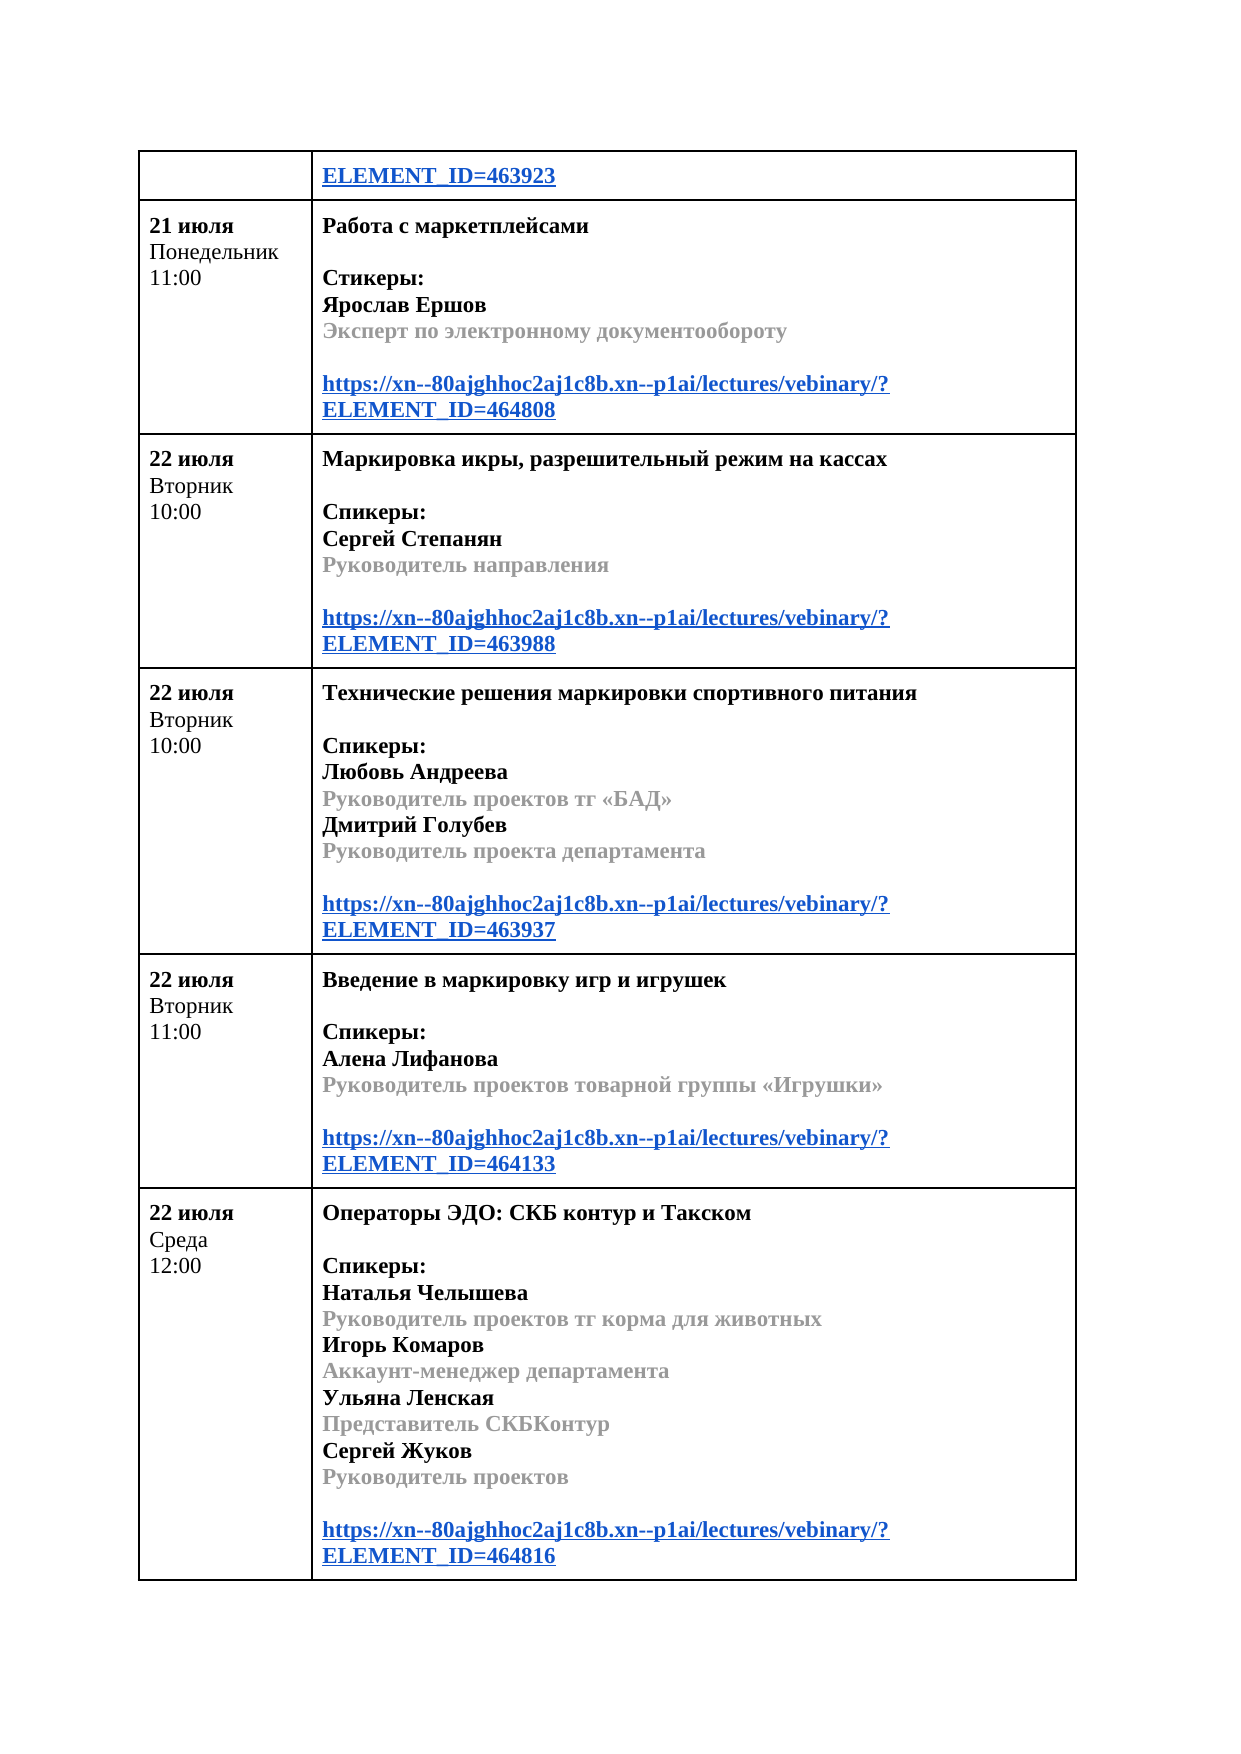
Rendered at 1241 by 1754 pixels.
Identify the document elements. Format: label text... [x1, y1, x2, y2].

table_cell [140, 152, 311, 199]
table_cell 22 июля Среда 12:00 [140, 1189, 311, 1579]
table_cell 22 июля Вторник 11:00 [140, 955, 311, 1187]
table_cell 22 июля Вторник 10:00 [140, 435, 311, 667]
table_cell Маркировка икры, разрешительный режим на кассах Спикеры: Сергей Степанян Руководитель направления https://xn--80ajghhoc2aj1c8b.xn--p1ai/lectures/vebinary/?ELEMENT_ID=463988 [313, 435, 1075, 667]
table_cell Операторы ЭДО: СКБ контур и Такском Спикеры: Наталья Челышева Руководитель проектов тг корма для животных Игорь Комаров Аккаунт-менеджер департамента Ульяна Ленская Представитель СКБКонтур Сергей Жуков Руководитель проектов https://xn--80ajghhoc2aj1c8b.xn--p1ai/lectures/vebinary/?ELEMENT_ID=464816 [313, 1189, 1075, 1579]
table_cell 21 июля Понедельник 11:00 [140, 201, 311, 433]
table_cell Технические решения маркировки спортивного питания Спикеры: Любовь Андреева Руководитель проектов тг «БАД» Дмитрий Голубев Руководитель проекта департамента https://xn--80ajghhoc2aj1c8b.xn--p1ai/lectures/vebinary/?ELEMENT_ID=463937 [313, 669, 1075, 953]
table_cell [313, 152, 1075, 199]
table_cell 22 июля Вторник 10:00 [140, 669, 311, 953]
table_cell Введение в маркировку игр и игрушек Спикеры: Алена Лифанова Руководитель проектов товарной группы «Игрушки» https://xn--80ajghhoc2aj1c8b.xn--p1ai/lectures/vebinary/?ELEMENT_ID=464133 [313, 955, 1075, 1187]
table_cell Работа с маркетплейсами Стикеры: Ярослав Ершов Эксперт по электронному документообороту https://xn--80ajghhoc2aj1c8b.xn--p1ai/lectures/vebinary/?ELEMENT_ID=464808 [313, 201, 1075, 433]
